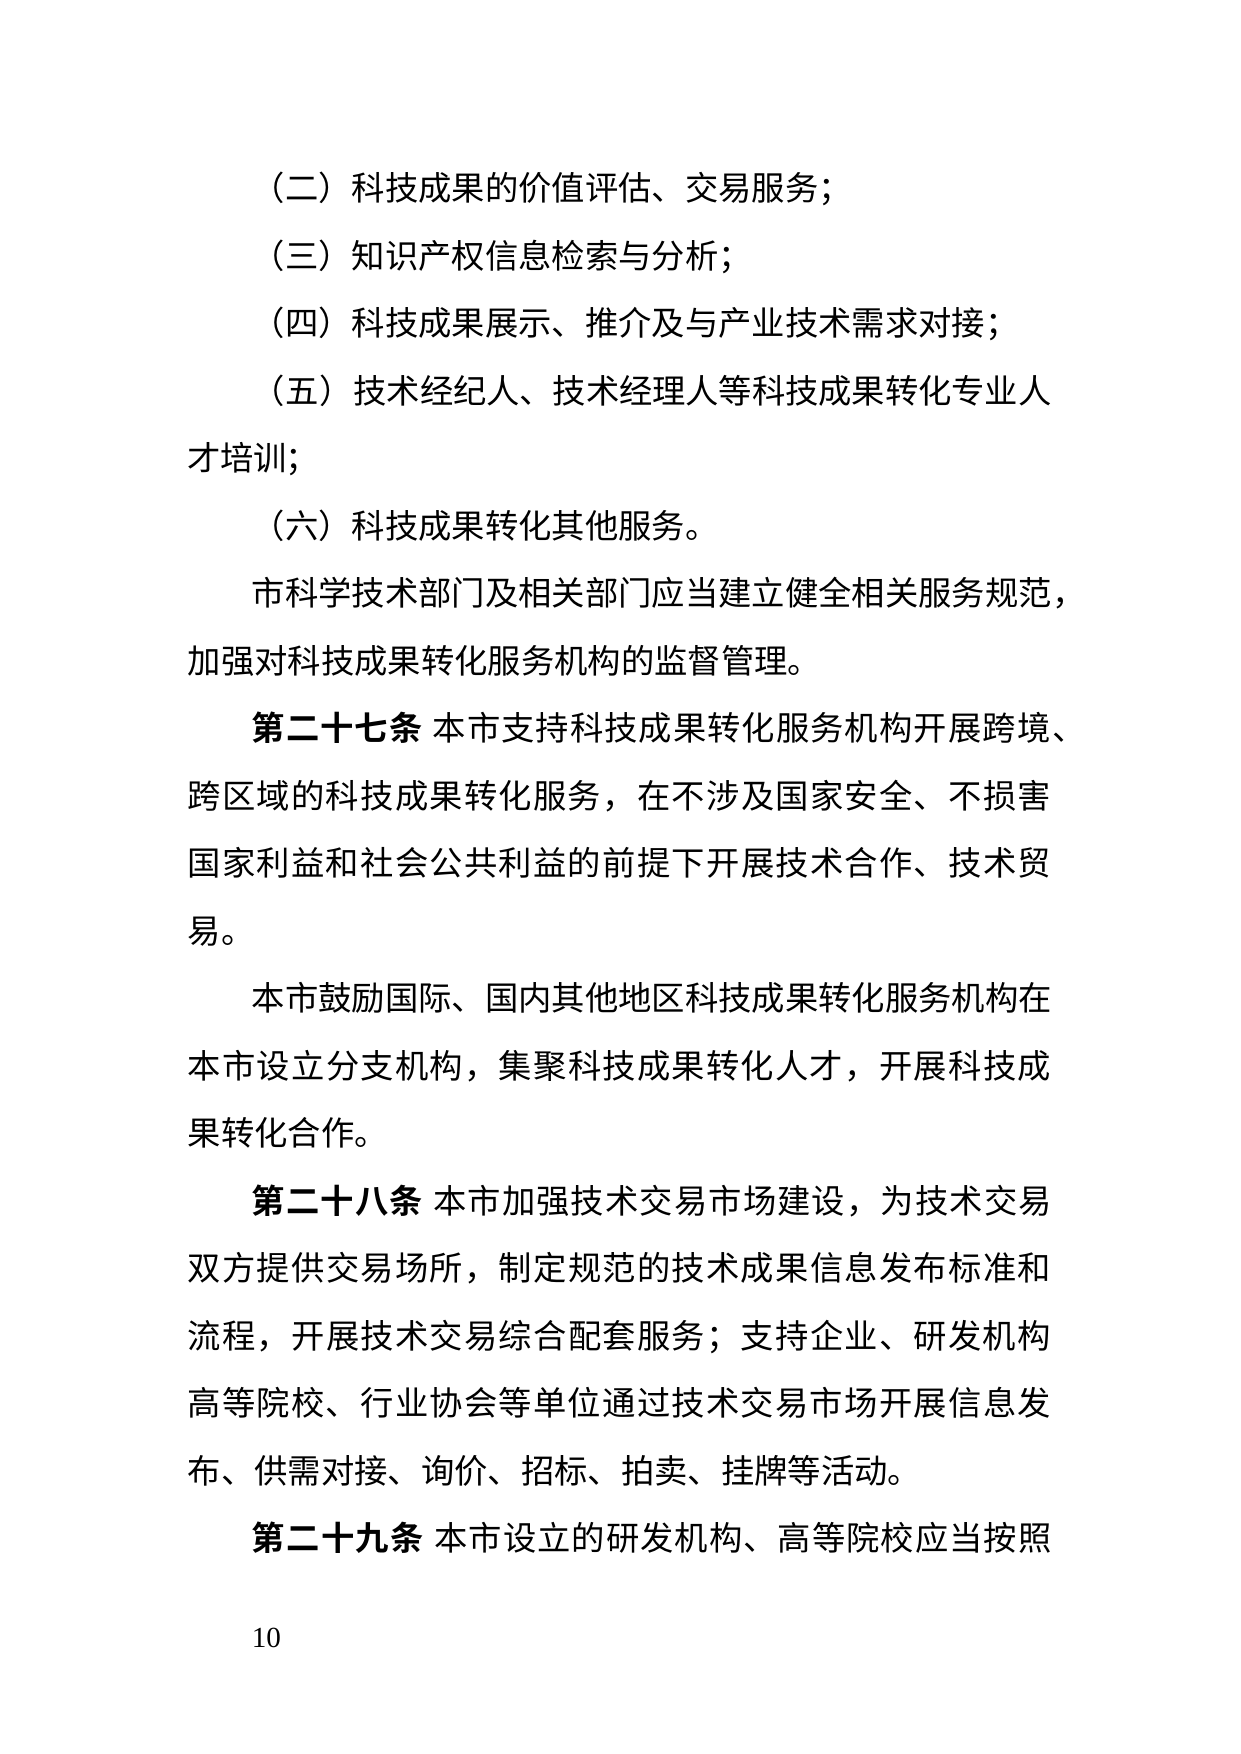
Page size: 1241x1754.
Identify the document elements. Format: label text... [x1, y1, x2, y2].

text （五）技术经纪人、技术经理人等科技成果转化专业人才培训； [187, 364, 1053, 480]
text 第二十八条 本市加强技术交易市场建设，为技术交易双方提供交易场所，制定规范的技术成果信息发布标准和流程，开展技术交易综合配套服务；支持企业、研发机构、高等院校、行业协会等单位通过技术交易市场开展信息发布、供需对接、询价、招标、拍卖、挂牌等活动。 [187, 1174, 1053, 1493]
text （三）知识产权信息检索与分析； [187, 229, 1053, 278]
text （六）科技成果转化其他服务。 [187, 499, 1053, 548]
text 第二十七条 本市支持科技成果转化服务机构开展跨境、跨区域的科技成果转化服务，在不涉及国家安全、不损害国家利益和社会公共利益的前提下开展技术合作、技术贸易。 [187, 702, 1053, 953]
text 本市鼓励国际、国内其他地区科技成果转化服务机构在本市设立分支机构，集聚科技成果转化人才，开展科技成果转化合作。 [187, 972, 1053, 1155]
text 市科学技术部门及相关部门应当建立健全相关服务规范，加强对科技成果转化服务机构的监督管理。 [187, 567, 1053, 683]
text （四）科技成果展示、推介及与产业技术需求对接； [187, 297, 1053, 345]
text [187, 1512, 1053, 1560]
text （二）科技成果的价值评估、交易服务； [187, 162, 1053, 210]
